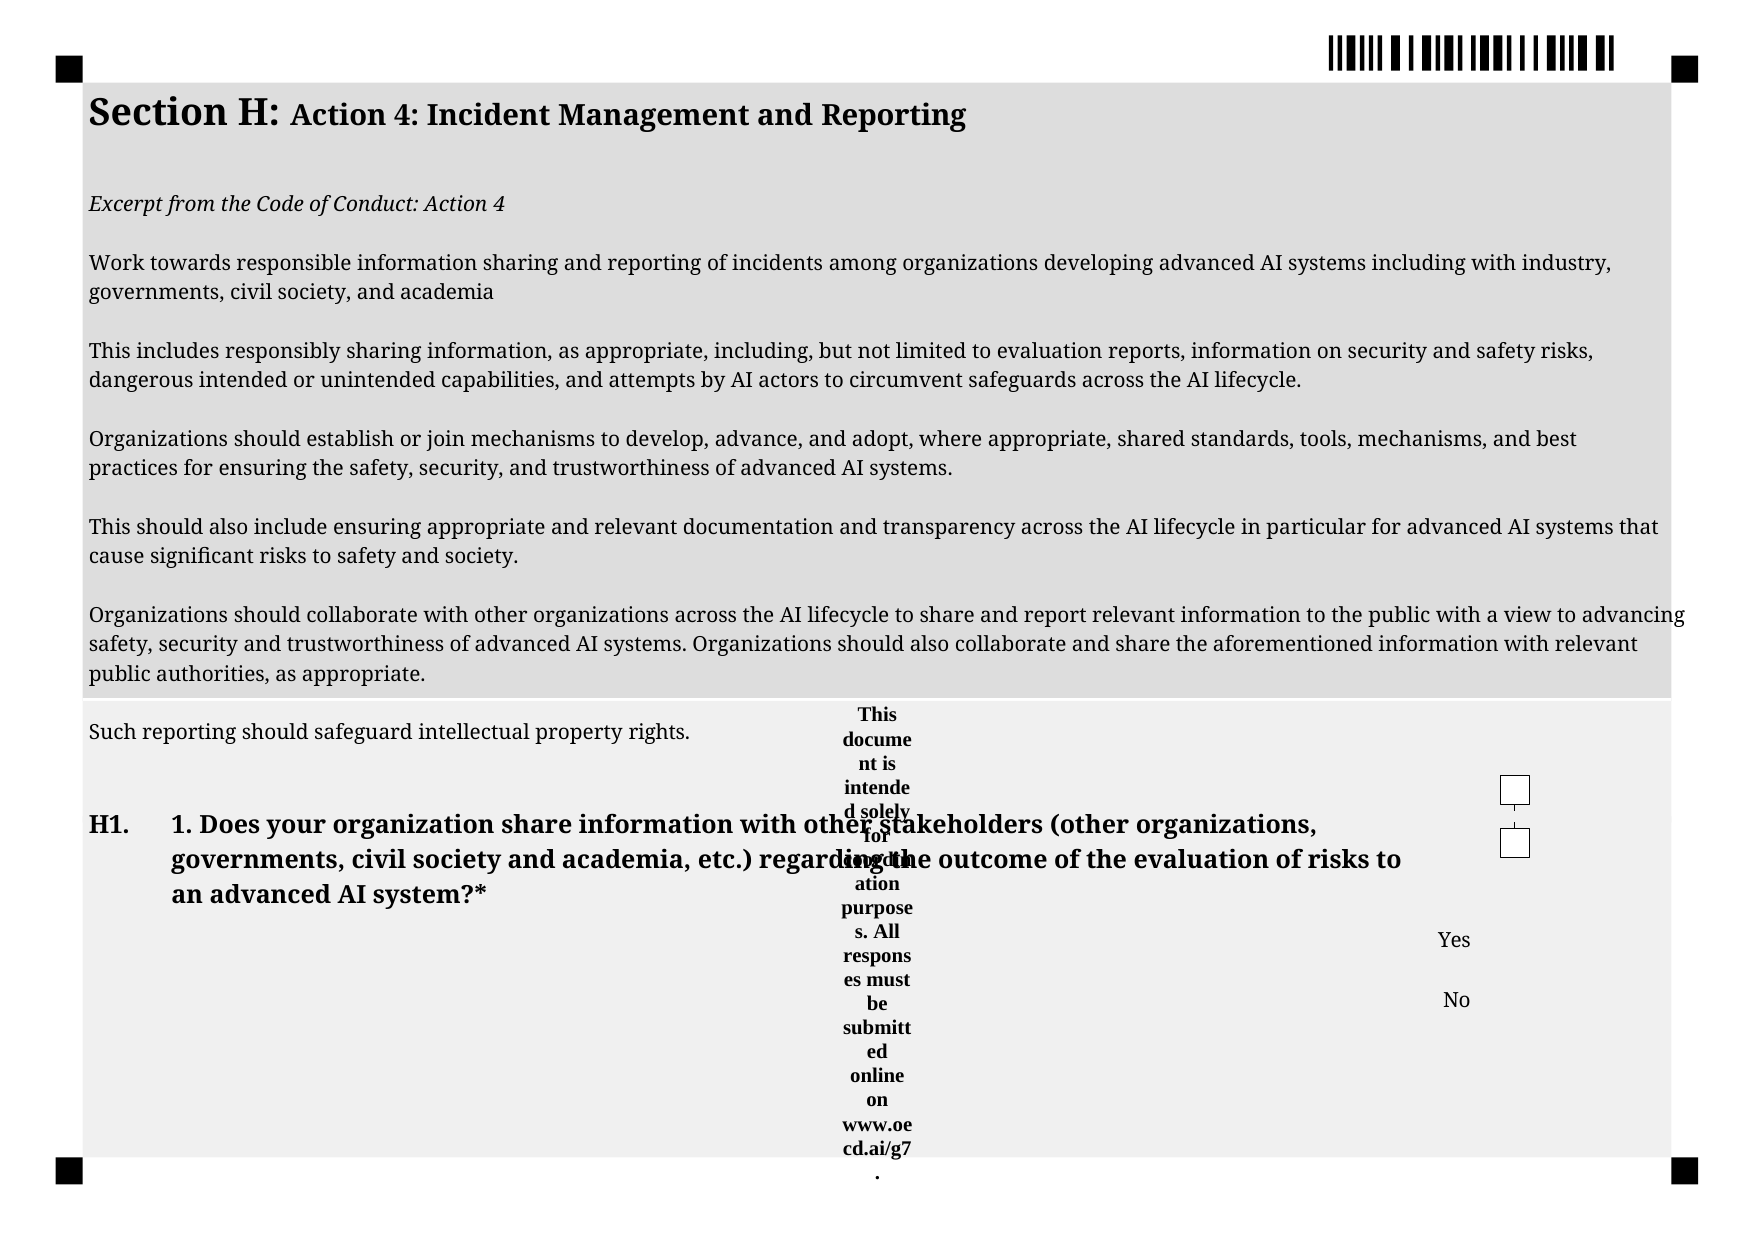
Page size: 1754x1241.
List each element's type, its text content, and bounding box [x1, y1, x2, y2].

text Organizations should establish or join mechanisms to develop, advance, and adopt, where appropriate, shared standards, tools, mechanisms, and best practices for ensuring the safety, security, and trustworthiness of advanced AI systems. [88, 424, 1654, 482]
text Such reporting should safeguard intellectual property rights. [88, 717, 1687, 746]
text H1. 1. Does your organization share information with other stakeholders (other organizations, governments, civil society and academia, etc.) regarding the outcome of the evaluation of risks to an advanced AI system?* [88, 806, 1412, 910]
text This should also include ensuring appropriate and relevant documentation and transparency across the AI lifecycle in particular for advanced AI systems that cause significant risks to safety and society. [88, 512, 1666, 570]
text Yes [71, 925, 1471, 953]
text Work towards responsible information sharing and reporting of incidents among organizations developing advanced AI systems including with industry, governments, civil society, and academia [88, 248, 1666, 305]
text Organizations should collaborate with other organizations across the AI lifecycle to share and report relevant information to the public with a view to advancing safety, security and trustworthiness of advanced AI systems. Organizations should also collaborate and share the aforementioned information with relevant public authorities, as appropriate. [88, 600, 1687, 687]
text This includes responsibly sharing information, as appropriate, including, but not limited to evaluation reports, information on security and safety risks, dangerous intended or unintended capabilities, and attempts by AI actors to circumvent safeguards across the AI lifecycle. [88, 336, 1687, 393]
text Excerpt from the Code of Conduct: Action 4 [88, 189, 1687, 217]
text No [71, 985, 1471, 1013]
text Section H: Action 4: Incident Management and Reporting [88, 85, 1687, 136]
